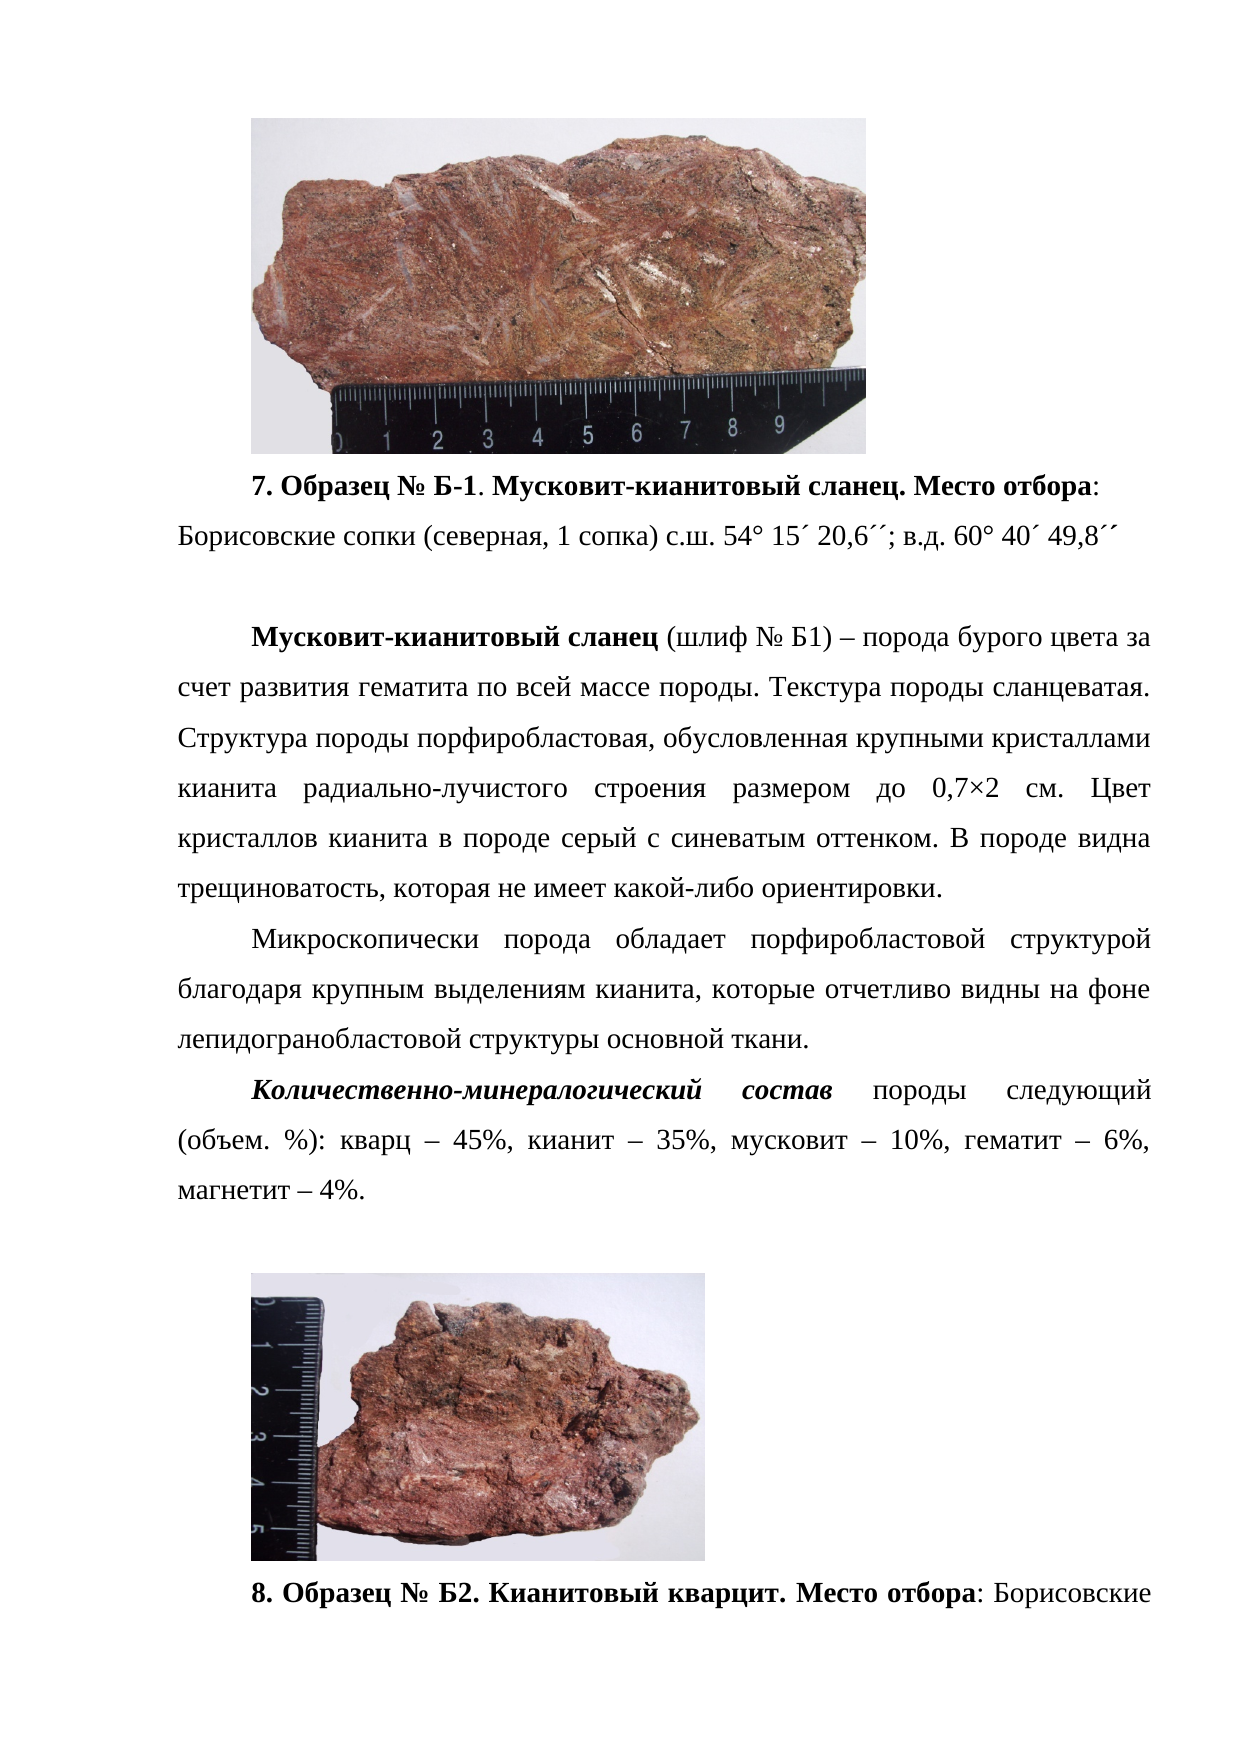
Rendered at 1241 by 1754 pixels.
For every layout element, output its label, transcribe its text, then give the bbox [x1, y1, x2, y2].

text Количественно-минералогический состав породы следующий (объем. %): кварц – 45%, кианит – 35%, мусковит – 10%, гематит – 6%, магнетит – 4%. [177, 1072, 1152, 1206]
text Мусковит-кианитовый сланец (шлиф № Б1) – порода бурого цвета за счет развития гематита по всей массе породы. Текстура породы сланцеватая. Структура породы порфиробластовая, обусловленная крупными кристаллами кианита радиально-лучистого строения размером до 0,7×2 см. Цвет кристаллов кианита в породе серый с синеватым оттенком. В породе видна трещиноватость, которая не имеет какой-либо ориентировки. [177, 619, 1152, 904]
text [177, 1575, 1152, 1608]
text 7. Образец № Б-1. Мусковит-кианитовый сланец. Место отбора: Борисовские сопки (северная, 1 сопка) с.ш. 54° 15´ 20,6´´; в.д. 60° 40´ 49,8´´ [177, 468, 1152, 552]
picture [251, 118, 866, 454]
picture [251, 1273, 705, 1561]
text Микроскопически порода обладает порфиробластовой структурой благодаря крупным выделениям кианита, которые отчетливо видны на фоне лепидогранобластовой структуры основной ткани. [177, 921, 1152, 1055]
